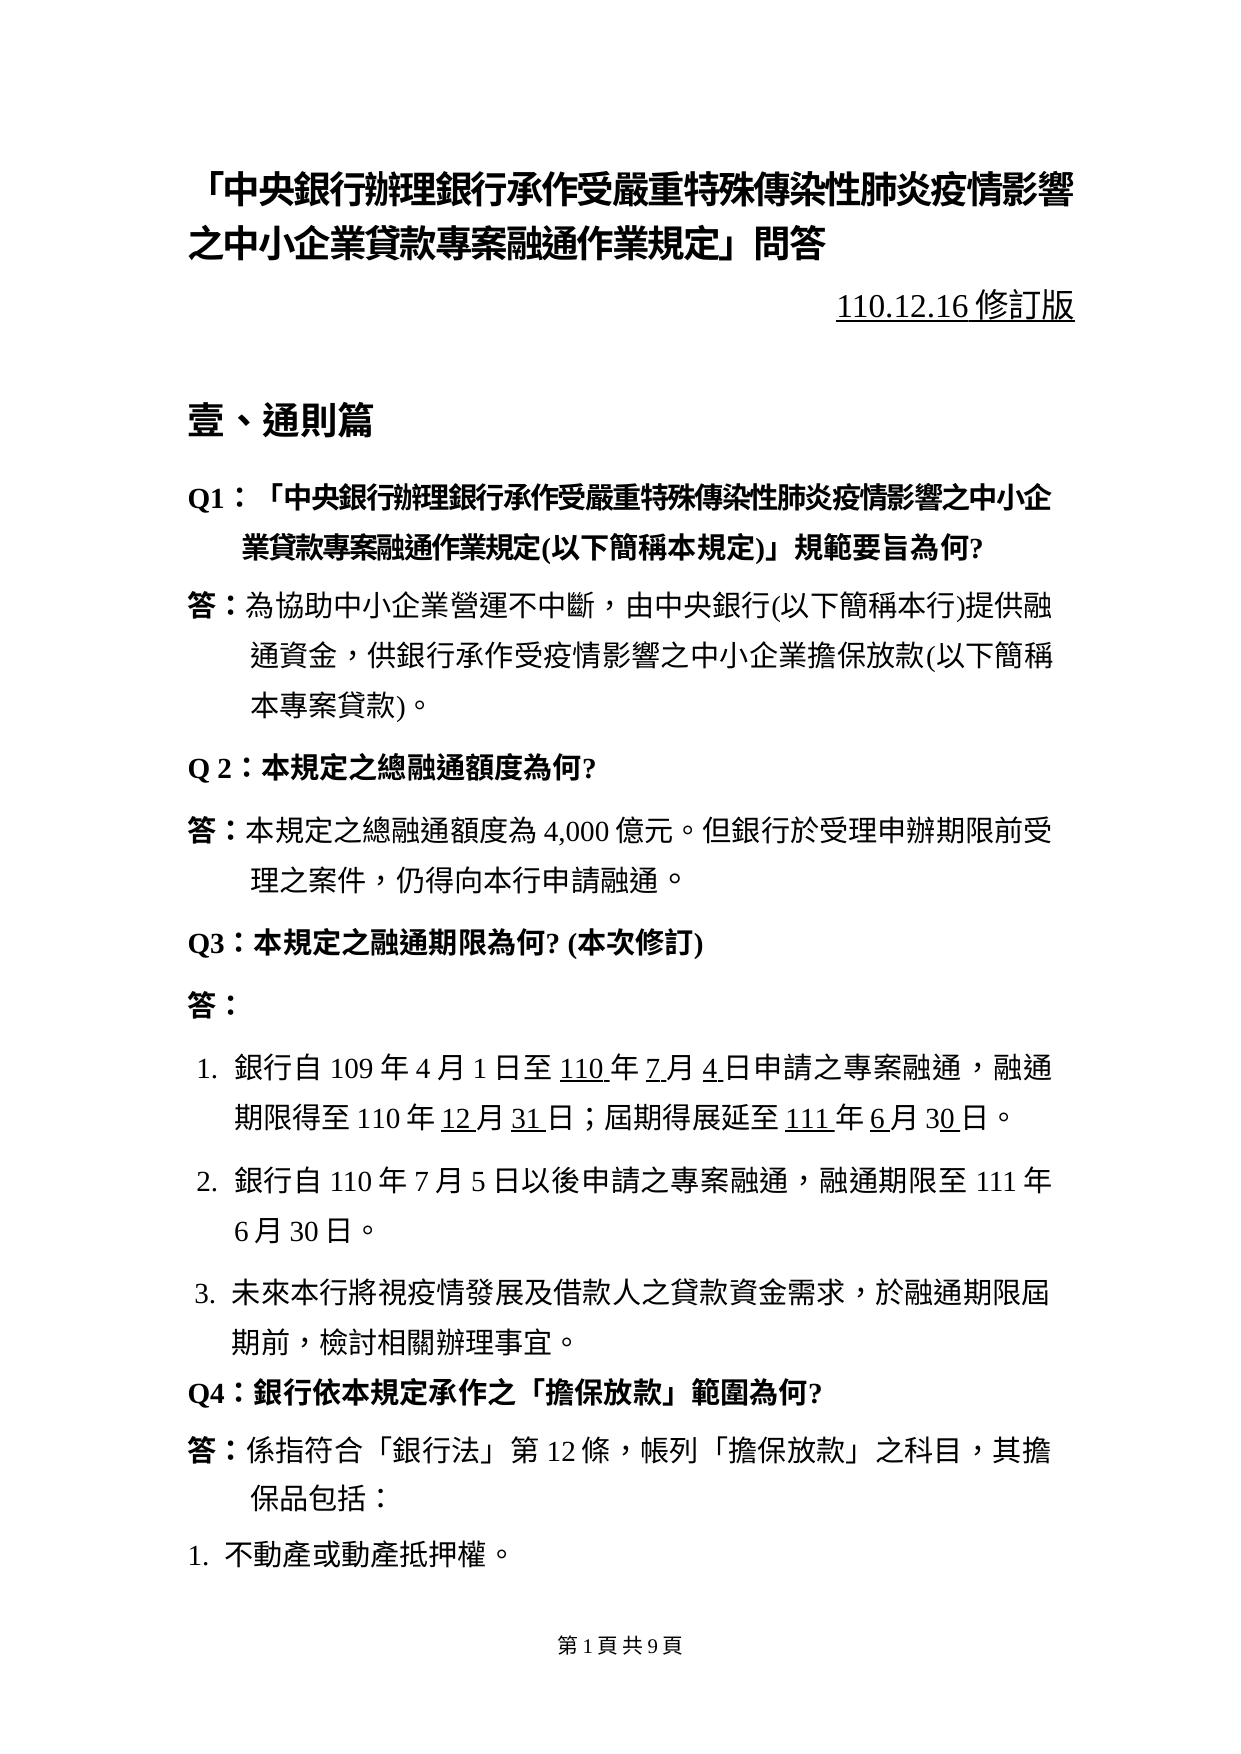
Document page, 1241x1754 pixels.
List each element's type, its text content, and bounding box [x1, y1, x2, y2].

list 未來本行將視疫情發展及借款人之貸款資金需求，於融通期限屆期前，檢討相關辦理事宜。 [194, 1263, 1053, 1363]
text 答： [187, 976, 1053, 1026]
text 「中央銀行辦理銀行承作受嚴重特殊傳染性肺炎疫情影響之中小企業貸款專案融通作業規定」問答 [187, 160, 1075, 268]
text Q4：銀行依本規定承作之「擔保放款」範圍為何? [187, 1363, 1053, 1413]
text 答：為協助中小企業營運不中斷，由中央銀行(以下簡稱本行)提供融通資金，供銀行承作受疫情影響之中小企業擔保放款(以下簡稱本專案貸款)。 [187, 576, 1053, 726]
list 不動產或動產抵押權。 [187, 1527, 1053, 1575]
text Q 2：本規定之總融通額度為何? [187, 738, 1053, 788]
text 壹、通則篇 [187, 398, 1053, 443]
text Q1：「中央銀行辦理銀行承作受嚴重特殊傳染性肺炎疫情影響之中小企業貸款專案融通作業規定(以下簡稱本規定)」規範要旨為何? [187, 468, 1053, 568]
text 答：係指符合「銀行法」第12條，帳列「擔保放款」之科目，其擔保品包括： [187, 1423, 1053, 1519]
list 銀行自110年7月5日以後申請之專案融通，融通期限至111年6月30日。 [196, 1151, 1053, 1251]
list 銀行自109年4月1日至110年7月4日申請之專案融通，融通期限得至110年12月31日；屆期得展延至111年6月30日。 [196, 1038, 1053, 1138]
text 110.12.16修訂版 [187, 281, 1075, 327]
text 答：本規定之總融通額度為4,000億元。但銀行於受理申辦期限前受理之案件，仍得向本行申請融通。 [187, 801, 1053, 901]
text Q3：本規定之融通期限為何? (本次修訂) [187, 913, 1053, 963]
